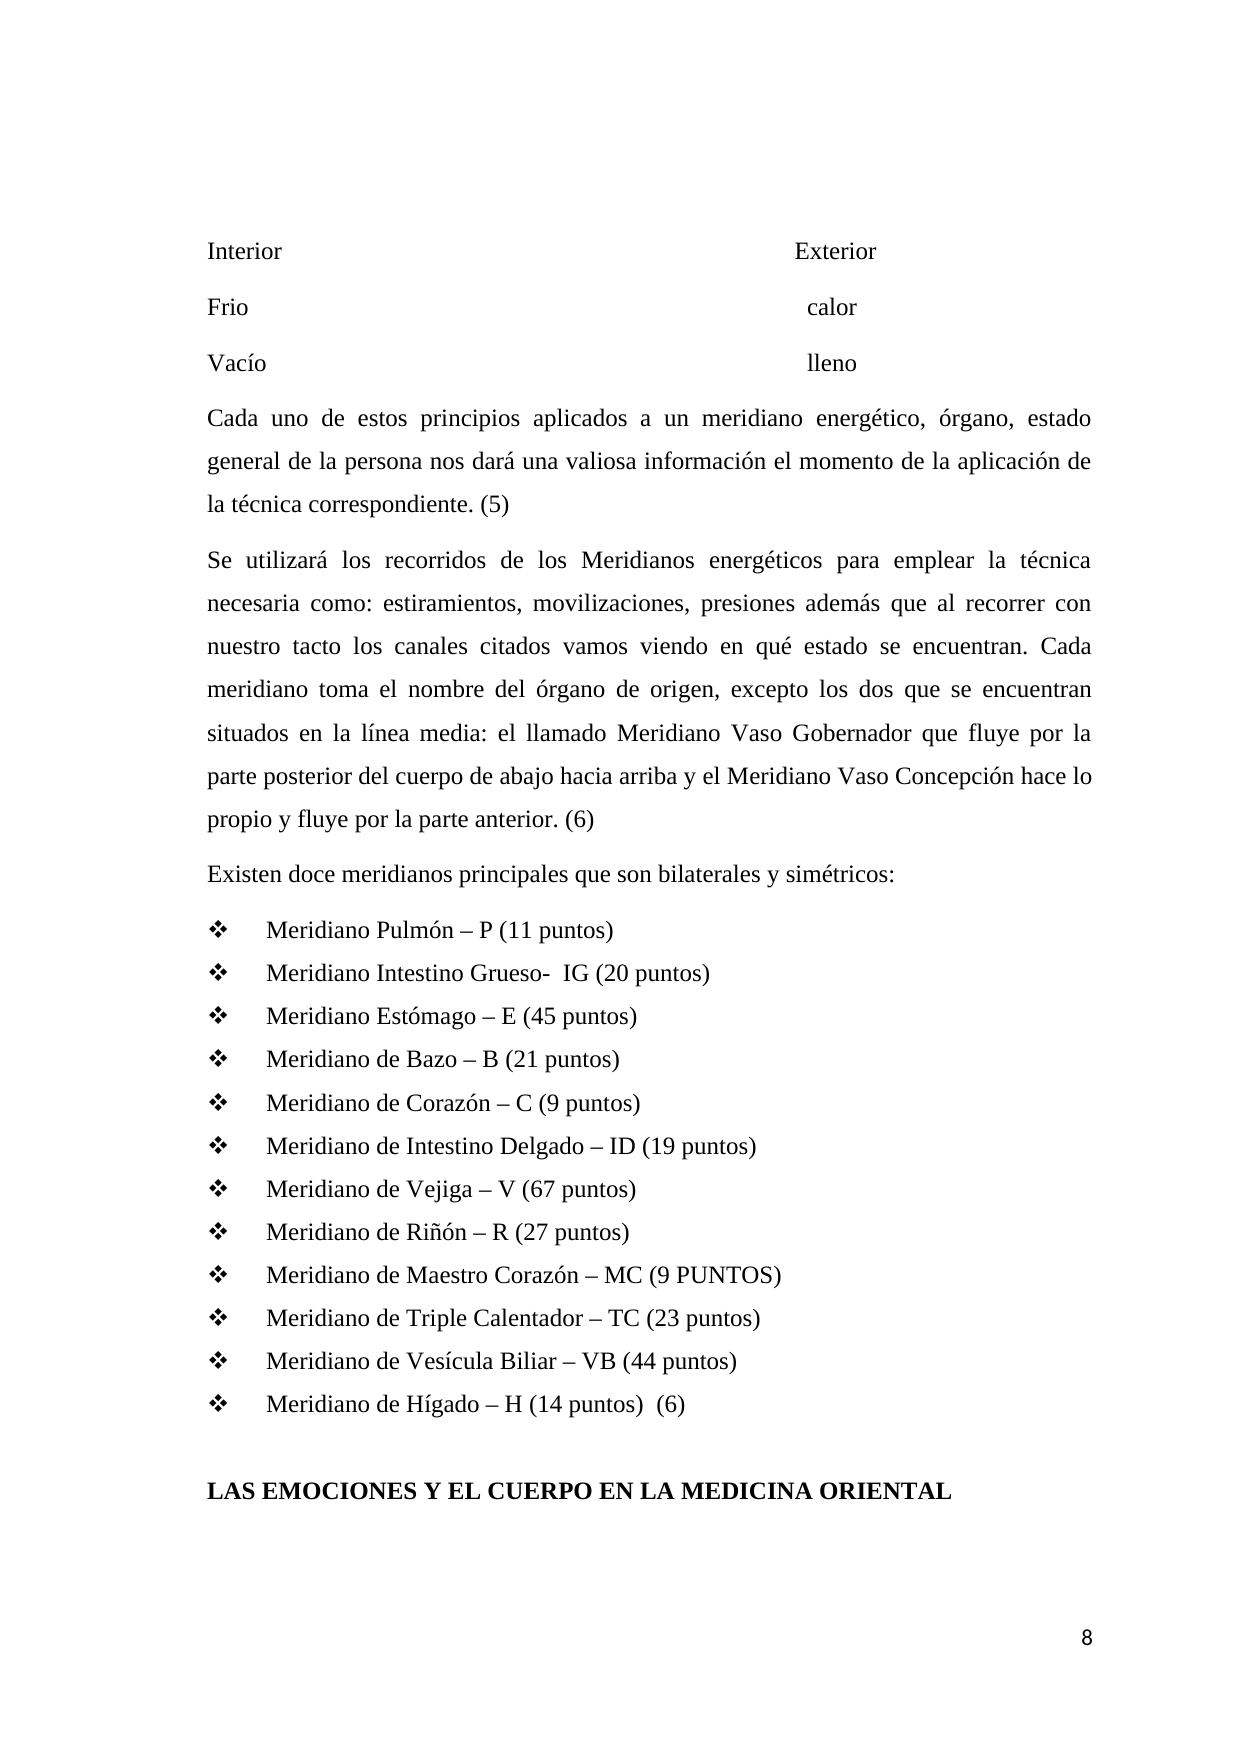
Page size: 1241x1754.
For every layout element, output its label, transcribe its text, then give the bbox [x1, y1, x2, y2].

list Meridiano Intestino Grueso- IG (20 puntos) [207, 958, 1092, 987]
text Frio calor [207, 292, 1092, 321]
list Meridiano de Vejiga – V (67 puntos) [207, 1174, 1092, 1203]
text Se utilizará los recorridos de los Meridianos energéticos para emplear la técnica necesaria como: estiramientos, movilizaciones, presiones además que al recorrer con nuestro tacto los canales citados vamos viendo en qué estado se encuentran. Cada meridiano toma el nombre del órgano de origen, excepto los dos que se encuentran situados en la línea media: el llamado Meridiano Vaso Gobernador que fluye por la parte posterior del cuerpo de abajo hacia arriba y el Meridiano Vaso Concepción hace lo propio y fluye por la parte anterior. (6) [207, 545, 1092, 833]
list Meridiano de Riñón – R (27 puntos) [207, 1217, 1092, 1246]
list Meridiano de Corazón – C (9 puntos) [207, 1088, 1092, 1116]
list Meridiano Pulmón – P (11 puntos) [207, 915, 1092, 944]
list Meridiano Estómago – E (45 puntos) [207, 1001, 1092, 1030]
text Interior Exterior [207, 236, 1092, 265]
list Meridiano de Bazo – B (21 puntos) [207, 1044, 1092, 1073]
text Cada uno de estos principios aplicados a un meridiano energético, órgano, estado general de la persona nos dará una valiosa información el momento de la aplicación de la técnica correspondiente. (5) [207, 403, 1092, 518]
text Existen doce meridianos principales que son bilaterales y simétricos: [207, 859, 1092, 888]
list Meridiano de Intestino Delgado – ID (19 puntos) [207, 1131, 1092, 1159]
text Vacío lleno [207, 348, 1092, 376]
list Meridiano de Triple Calentador – TC (23 puntos) [207, 1303, 1092, 1332]
text LAS EMOCIONES Y EL CUERPO EN LA MEDICINA ORIENTAL [207, 1476, 1092, 1504]
list Meridiano de Maestro Corazón – MC (9 PUNTOS) [207, 1260, 1092, 1289]
list Meridiano de Vesícula Biliar – VB (44 puntos) [207, 1346, 1092, 1375]
list Meridiano de Hígado – H (14 puntos) (6) [207, 1389, 1092, 1418]
